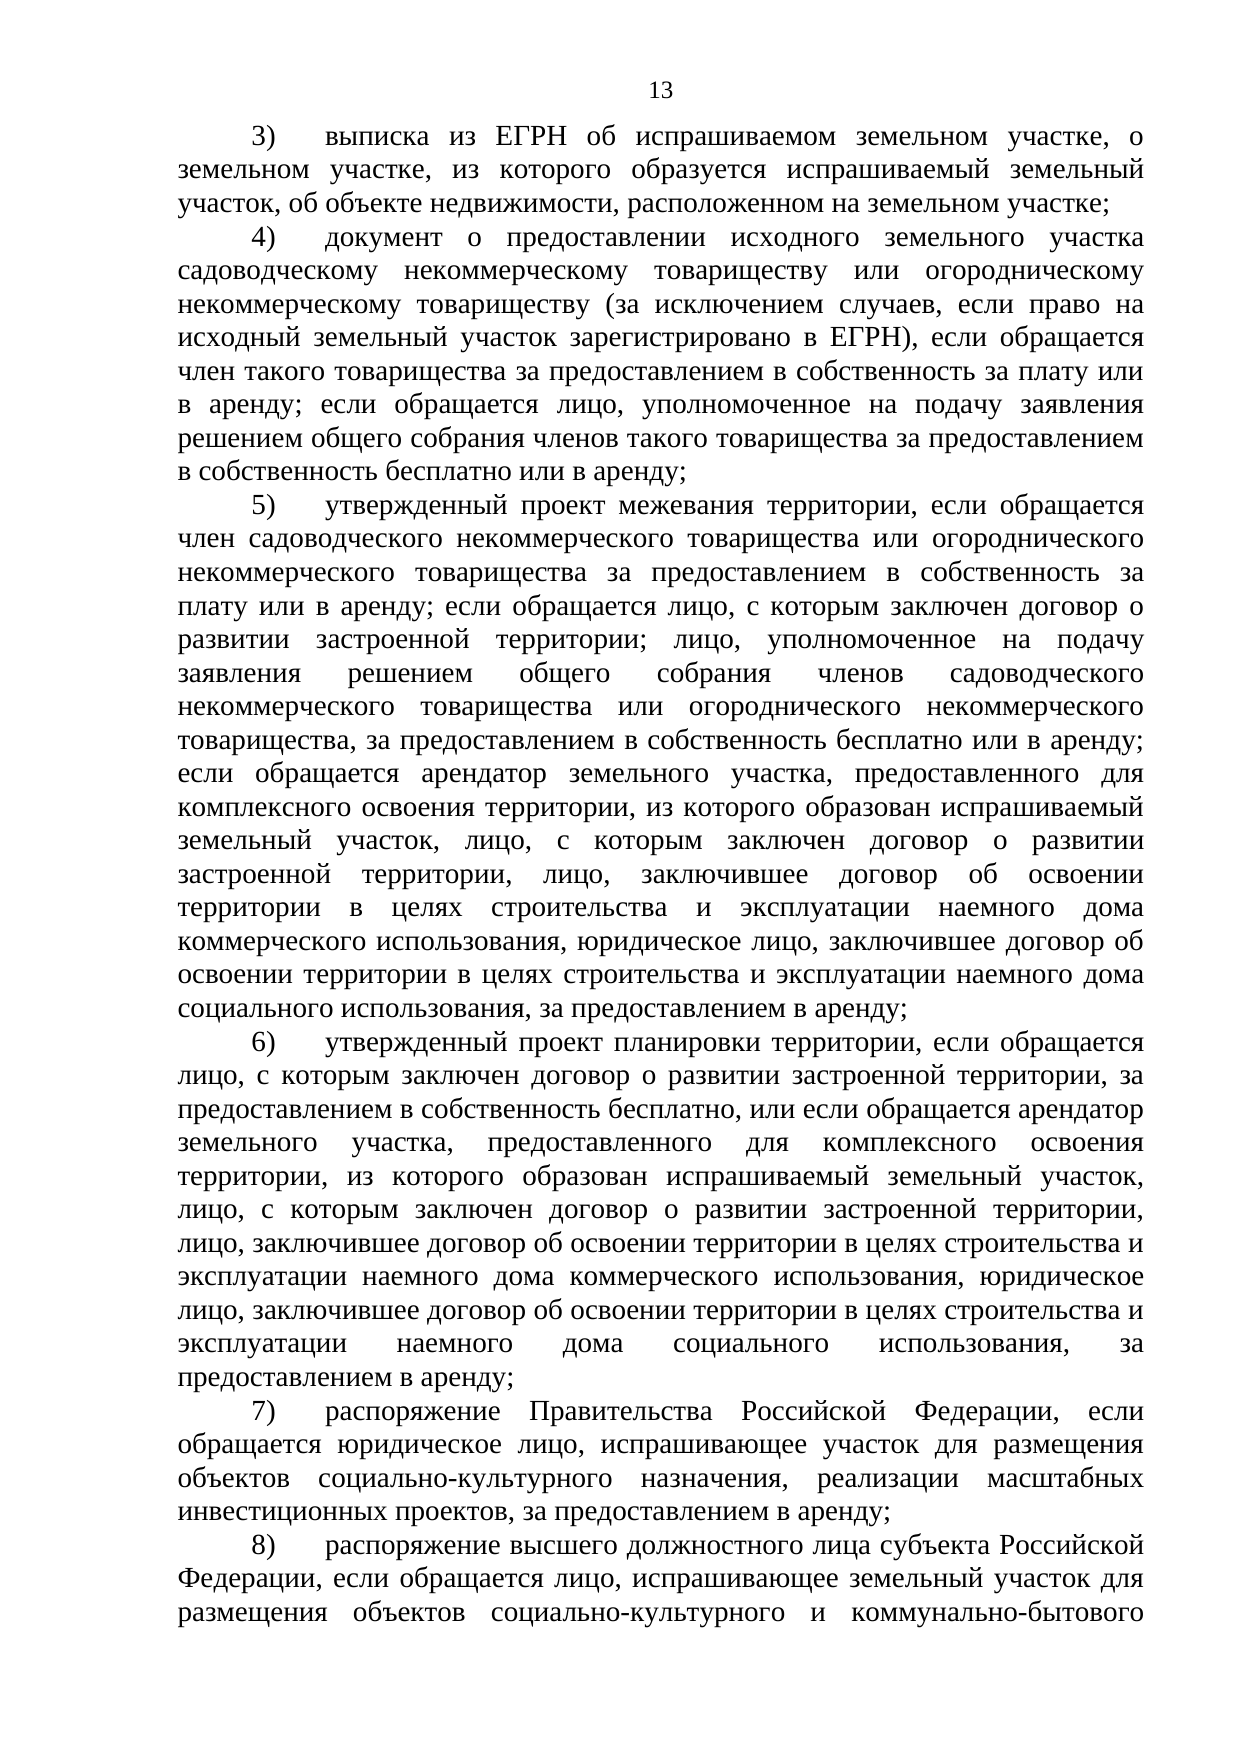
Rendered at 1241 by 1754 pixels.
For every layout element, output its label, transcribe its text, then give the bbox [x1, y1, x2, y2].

list утвержденный проект межевания территории, если обращается член садоводческого некоммерческого товарищества или огороднического некоммерческого товарищества за предоставлением в собственность за плату или в аренду; если обращается лицо, с которым заключен договор о развитии застроенной территории; лицо, уполномоченное на подачу заявления решением общего собрания членов садоводческого некоммерческого товарищества или огороднического некоммерческого товарищества, за предоставлением в собственность бесплатно или в аренду; если обращается арендатор земельного участка, предоставленного для комплексного освоения территории, из которого образован испрашиваемый земельный участок, лицо, с которым заключен договор о развитии застроенной территории, лицо, заключившее договор об освоении территории в целях строительства и эксплуатации наемного дома коммерческого использования, юридическое лицо, заключившее договор об освоении территории в целях строительства и эксплуатации наемного дома социального использования, за предоставлением в аренду; [177, 487, 1145, 1024]
list утвержденный проект планировки территории, если обращается лицо, с которым заключен договор о развитии застроенной территории, за предоставлением в собственность бесплатно, или если обращается арендатор земельного участка, предоставленного для комплексного освоения территории, из которого образован испрашиваемый земельный участок, лицо, с которым заключен договор о развитии застроенной территории, лицо, заключившее договор об освоении территории в целях строительства и эксплуатации наемного дома коммерческого использования, юридическое лицо, заключившее договор об освоении территории в целях строительства и эксплуатации наемного дома социального использования, за предоставлением в аренду; [177, 1024, 1145, 1393]
list документ о предоставлении исходного земельного участка садоводческому некоммерческому товариществу или огородническому некоммерческому товариществу (за исключением случаев, если право на исходный земельный участок зарегистрировано в ЕГРН), если обращается член такого товарищества за предоставлением в собственность за плату или в аренду; если обращается лицо, уполномоченное на подачу заявления решением общего собрания членов такого товарищества за предоставлением в собственность бесплатно или в аренду; [177, 219, 1145, 487]
list распоряжение Правительства Российской Федерации, если обращается юридическое лицо, испрашивающее участок для размещения объектов социально-культурного назначения, реализации масштабных инвестиционных проектов, за предоставлением в аренду; [177, 1393, 1145, 1527]
list выписка из ЕГРН об испрашиваемом земельном участке, о земельном участке, из которого образуется испрашиваемый земельный участок, об объекте недвижимости, расположенном на земельном участке; [177, 118, 1145, 219]
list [177, 1527, 1145, 1627]
